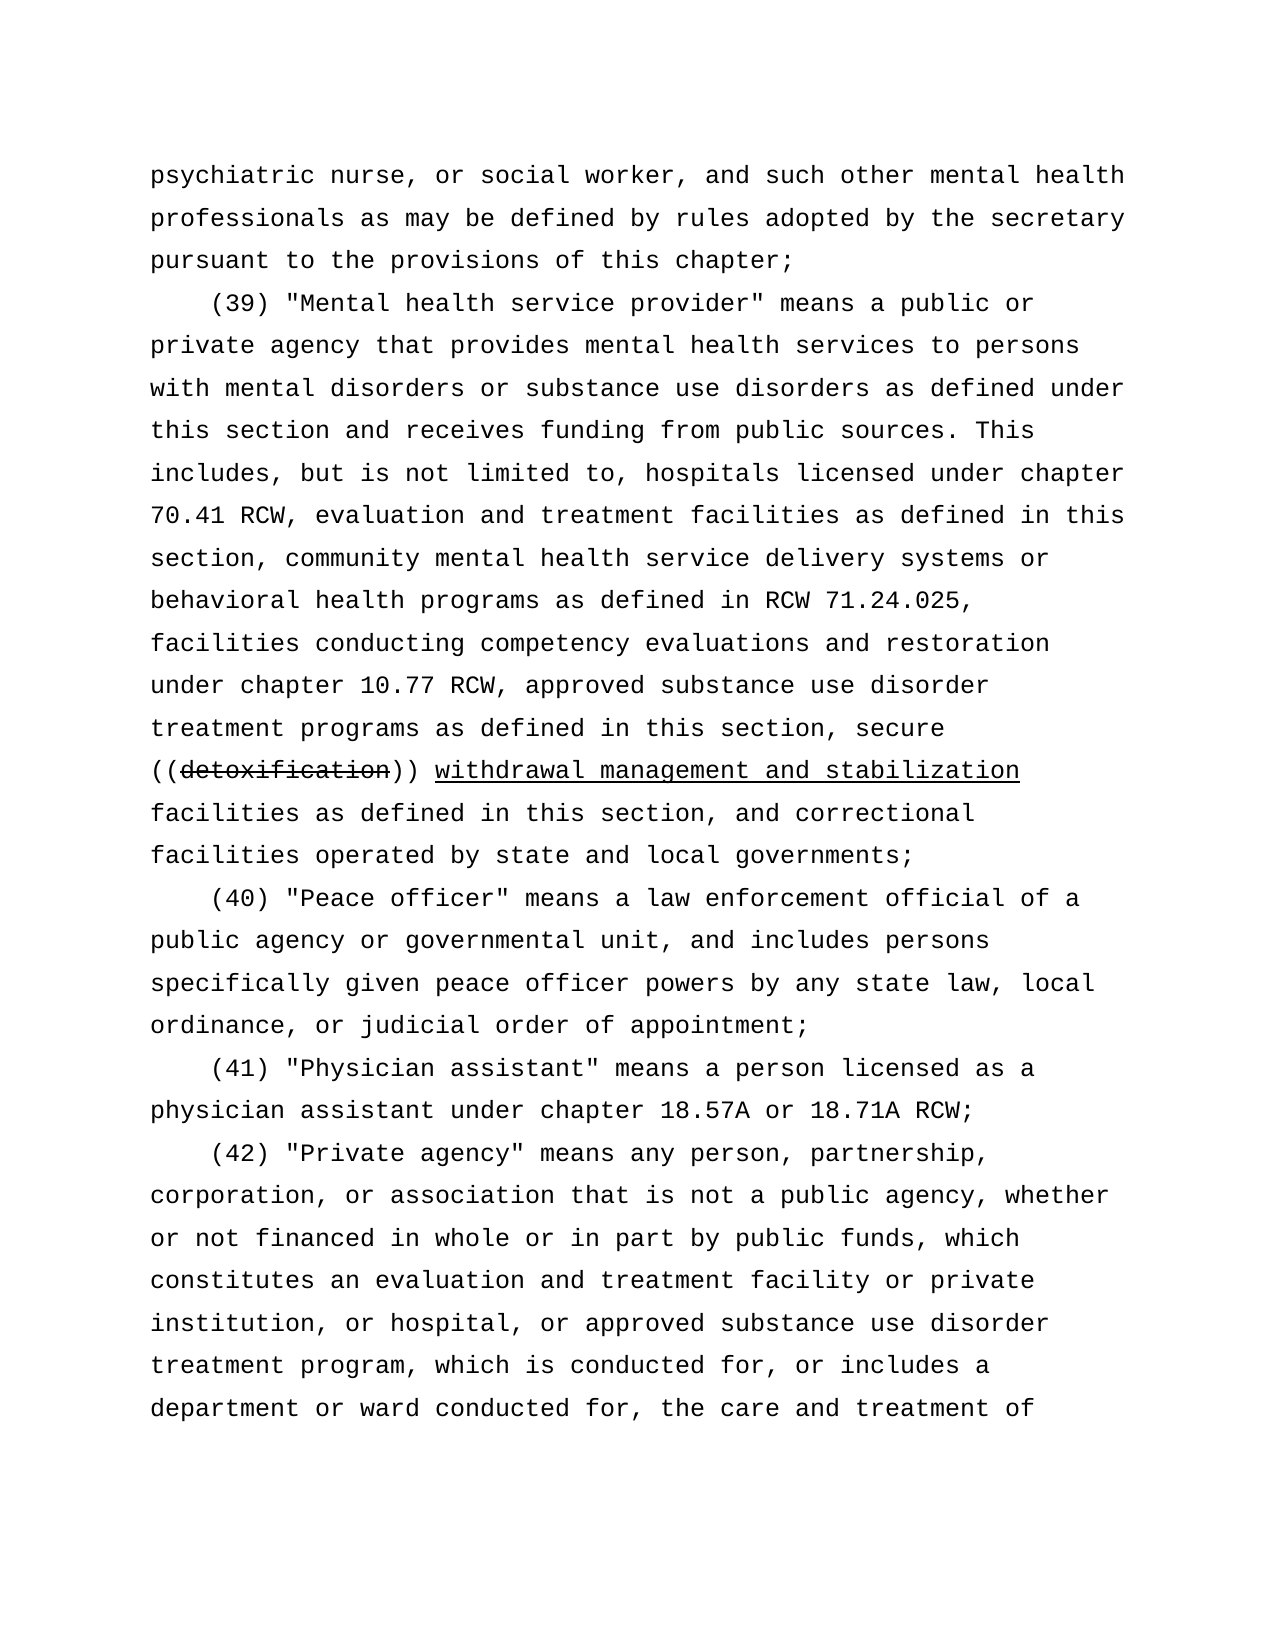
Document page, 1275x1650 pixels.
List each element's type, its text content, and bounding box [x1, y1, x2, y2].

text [150, 150, 1125, 277]
text (40) "Peace officer" means a law enforcement official of a public agency or governmental unit, and includes persons specifically given peace officer powers by any state law, local ordinance, or judicial order of appointment; [150, 872, 1125, 1042]
text (41) "Physician assistant" means a person licensed as a physician assistant under chapter 18.57A or 18.71A RCW; [150, 1042, 1125, 1127]
text (39) "Mental health service provider" means a public or private agency that provides mental health services to persons with mental disorders or substance use disorders as defined under this section and receives funding from public sources. This includes, but is not limited to, hospitals licensed under chapter 70.41 RCW, evaluation and treatment facilities as defined in this section, community mental health service delivery systems or behavioral health programs as defined in RCW 71.24.025, facilities conducting competency evaluations and restoration under chapter 10.77 RCW, approved substance use disorder treatment programs as defined in this section, secure ((detoxification)) withdrawal management and stabilization facilities as defined in this section, and correctional facilities operated by state and local governments; [150, 277, 1125, 872]
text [150, 1127, 1125, 1425]
